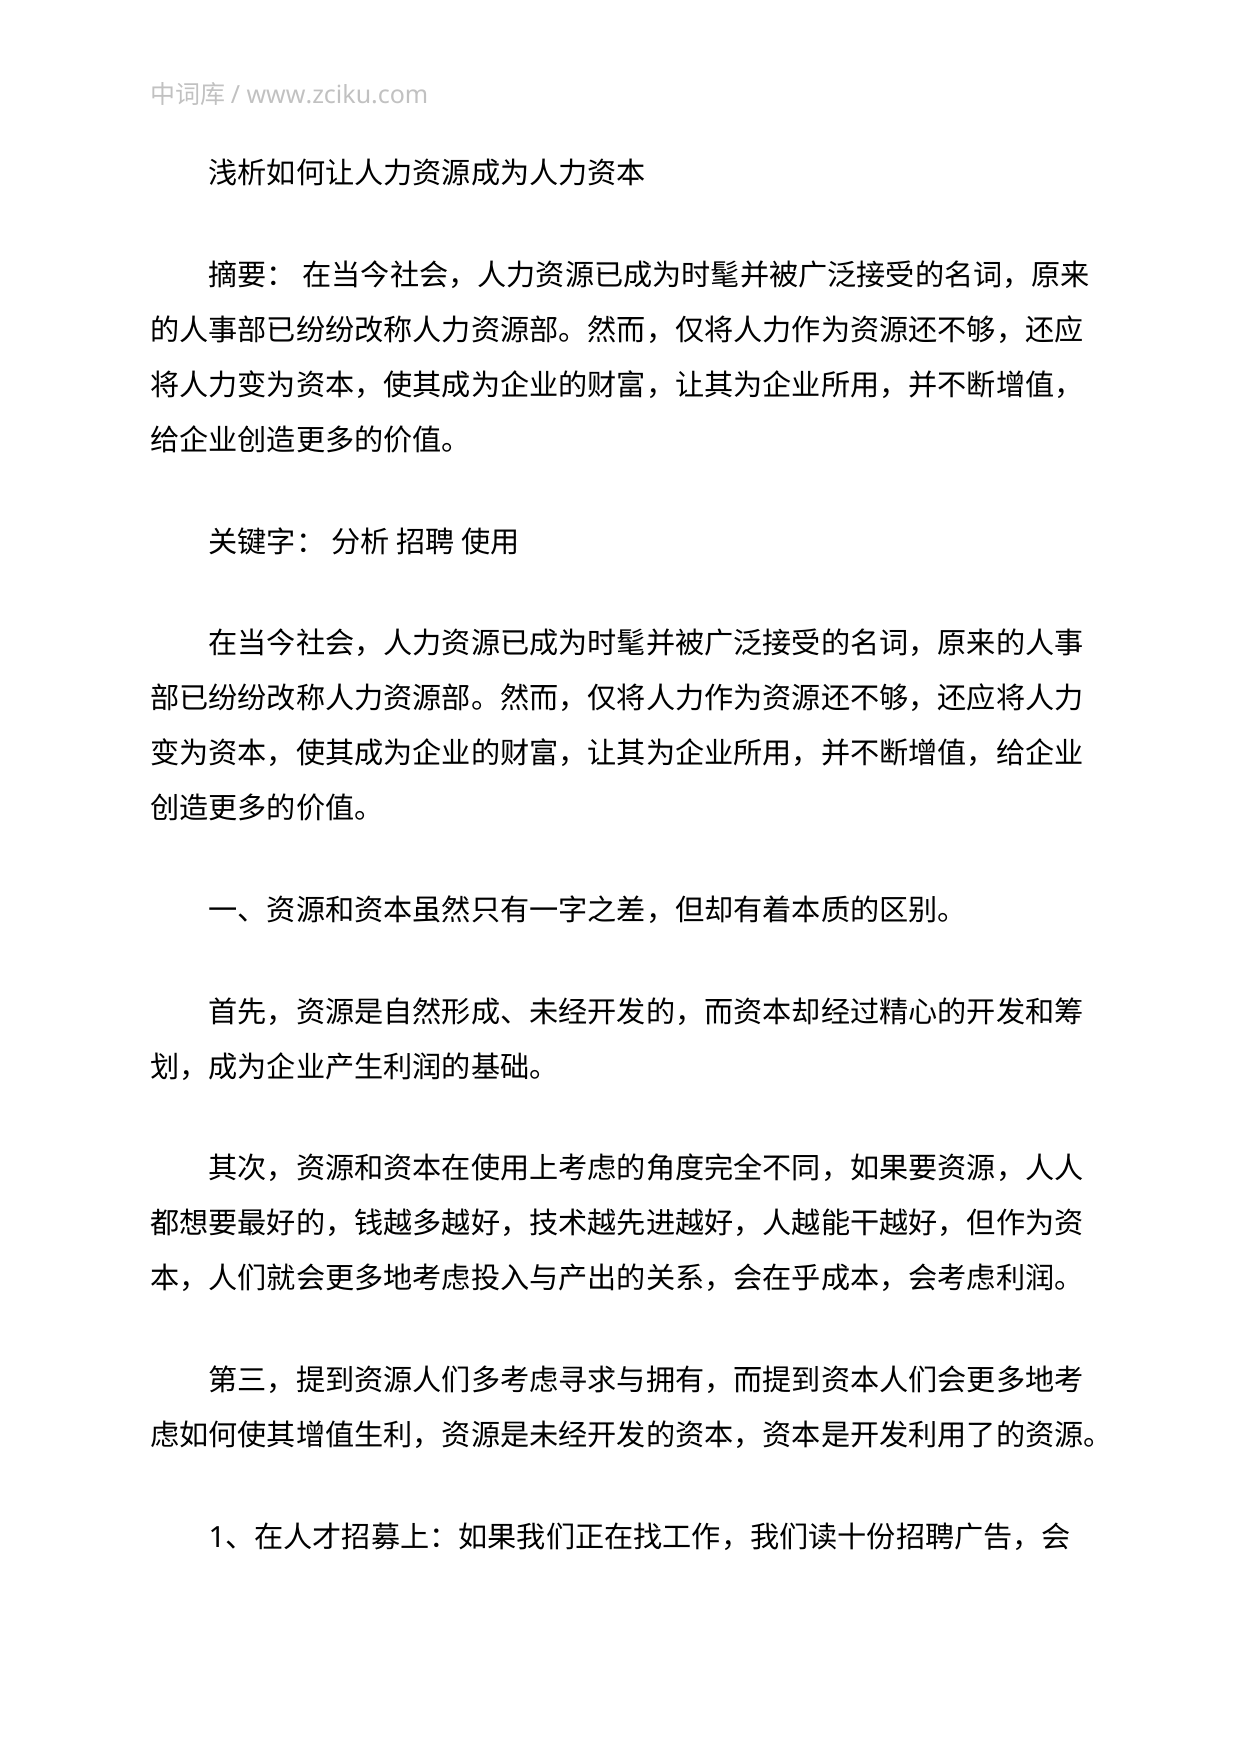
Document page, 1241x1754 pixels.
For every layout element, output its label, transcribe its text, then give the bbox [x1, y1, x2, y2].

text 首先，资源是自然形成、未经开发的，而资本却经过精心的开发和筹划，成为企业产生利润的基础。 [150, 988, 1090, 1085]
text 第三，提到资源人们多考虑寻求与拥有，而提到资本人们会更多地考虑如何使其增值生利，资源是未经开发的资本，资本是开发利用了的资源。 [150, 1356, 1090, 1454]
text 其次，资源和资本在使用上考虑的角度完全不同，如果要资源，人人都想要最好的，钱越多越好，技术越先进越好，人越能干越好，但作为资本，人们就会更多地考虑投入与产出的关系，会在乎成本，会考虑利润。 [150, 1145, 1090, 1297]
text 摘要： 在当今社会，人力资源已成为时髦并被广泛接受的名词，原来的人事部已纷纷改称人力资源部。然而，仅将人力作为资源还不够，还应将人力变为资本，使其成为企业的财富，让其为企业所用，并不断增值，给企业创造更多的价值。 [150, 252, 1090, 459]
text 关键字： 分析 招聘 使用 [150, 518, 1090, 561]
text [150, 1513, 1090, 1556]
text 浅析如何让人力资源成为人力资本 [150, 150, 1090, 192]
text 一、资源和资本虽然只有一字之差，但却有着本质的区别。 [150, 886, 1090, 929]
text 在当今社会，人力资源已成为时髦并被广泛接受的名词，原来的人事部已纷纷改称人力资源部。然而，仅将人力作为资源还不够，还应将人力变为资本，使其成为企业的财富，让其为企业所用，并不断增值，给企业创造更多的价值。 [150, 620, 1090, 827]
